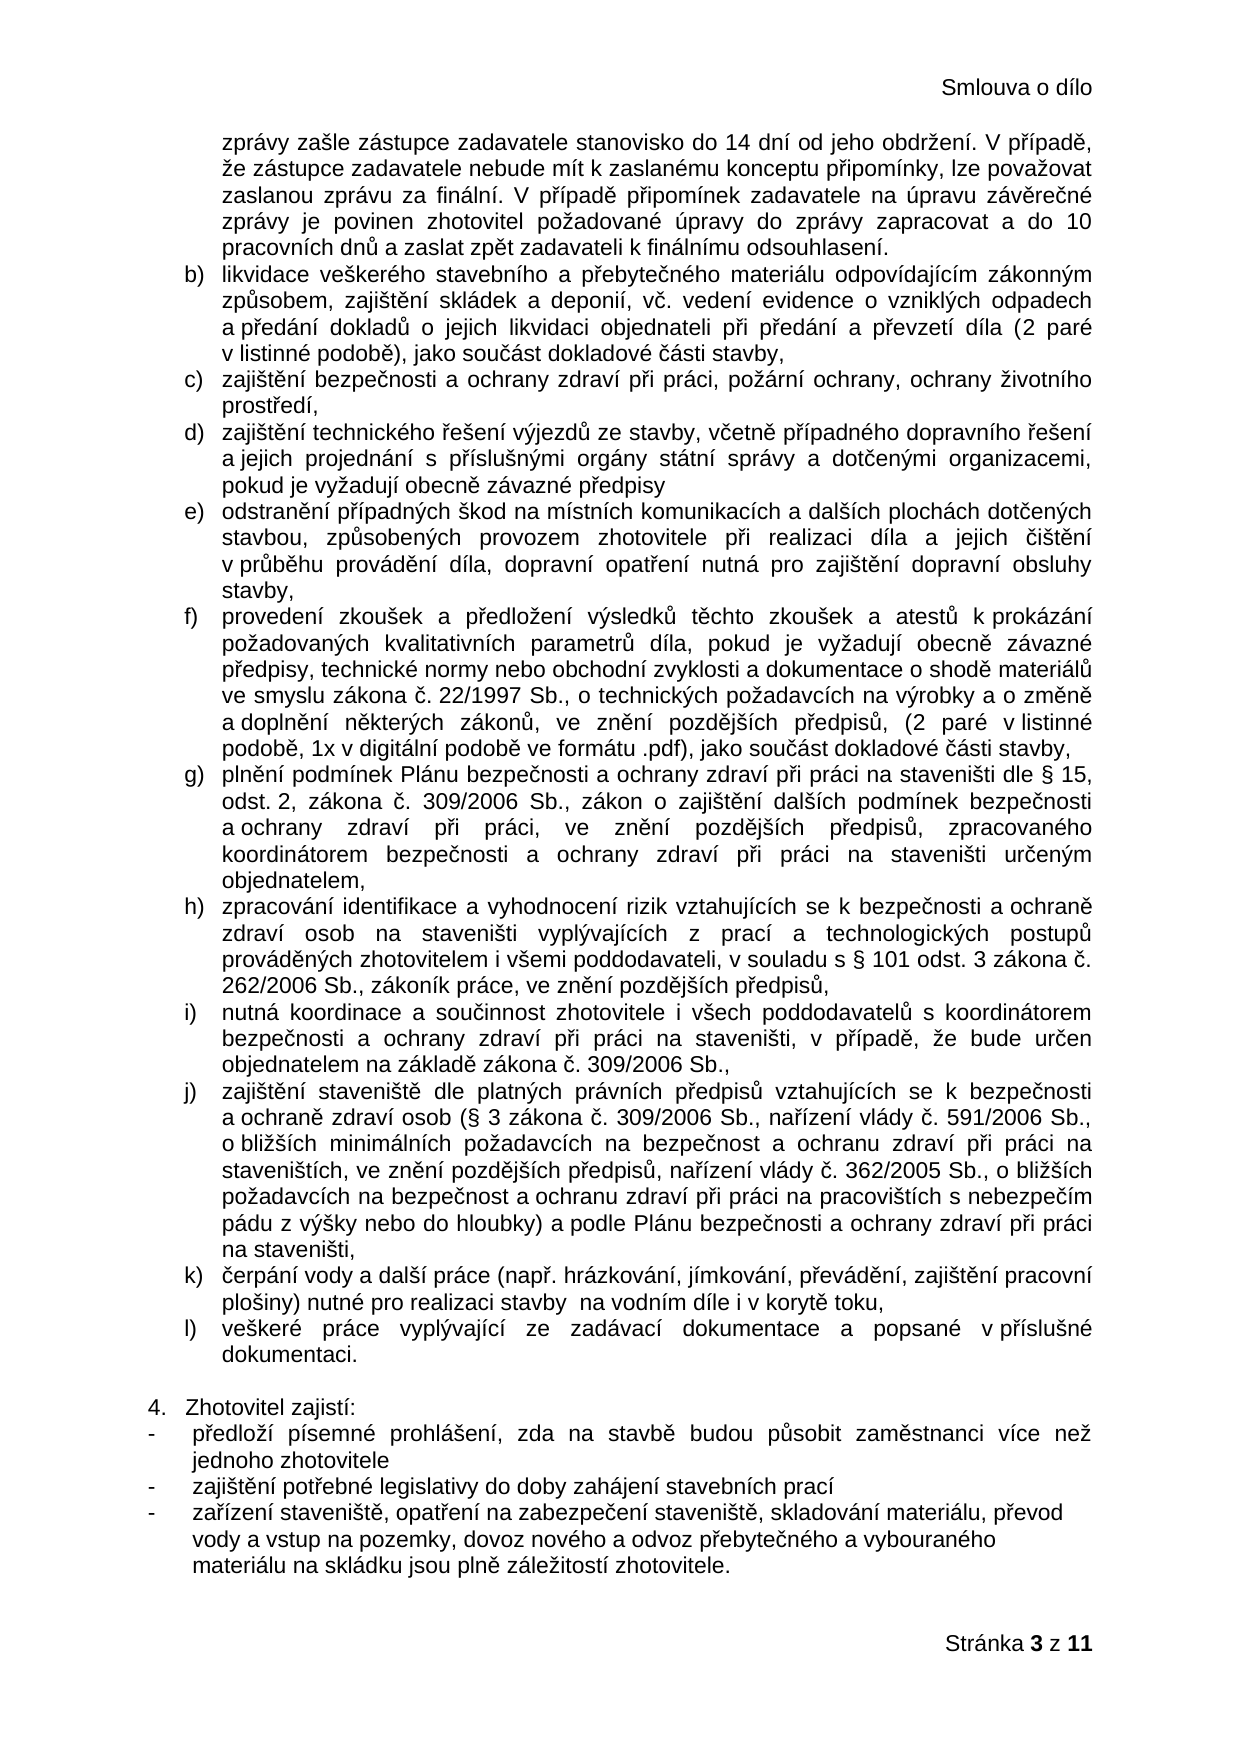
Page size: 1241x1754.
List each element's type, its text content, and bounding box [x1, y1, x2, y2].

list zařízení staveniště, opatření na zabezpečení staveniště, skladování materiálu, převod vody a vstup na pozemky, dovoz nového a odvoz přebytečného a vybouraného materiálu na skládku jsou plně záležitostí zhotovitele. [148, 1499, 1092, 1578]
text - zajištění potřebné legislativy do doby zahájení stavebních prací [148, 1473, 1092, 1499]
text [177, 129, 1092, 261]
text zpracování identifikace a vyhodnocení rizik vztahujících se k bezpečnosti a ochraně zdraví osob na staveništi vyplývajících z prací a technologických postupů prováděných zhotovitelem i všemi poddodavateli, v souladu s § 101 odst. 3 zákona č. 262/2006 Sb., zákoník práce, ve znění pozdějších předpisů, [184, 893, 1092, 999]
text Zhotovitel zajistí: [148, 1394, 1092, 1420]
text zajištění staveniště dle platných právních předpisů vztahujících se k bezpečnosti a ochraně zdraví osob (§ 3 zákona č. 309/2006 Sb., nařízení vlády č. 591/2006 Sb., o bližších minimálních požadavcích na bezpečnost a ochranu zdraví při práci na staveništích, ve znění pozdějších předpisů, nařízení vlády č. 362/2005 Sb., o bližších požadavcích na bezpečnost a ochranu zdraví při práci na pracovištích s nebezpečím pádu z výšky nebo do hloubky) a podle Plánu bezpečnosti a ochrany zdraví při práci na staveništi, [184, 1078, 1092, 1262]
text plnění podmínek Plánu bezpečnosti a ochrany zdraví při práci na staveništi dle § 15, odst. 2, zákona č. 309/2006 Sb., zákon o zajištění dalších podmínek bezpečnosti a ochrany zdraví při práci, ve znění pozdějších předpisů, zpracovaného koordinátorem bezpečnosti a ochrany zdraví při práci na staveništi určeným objednatelem, [184, 761, 1092, 893]
text provedení zkoušek a předložení výsledků těchto zkoušek a atestů k prokázání požadovaných kvalitativních parametrů díla, pokud je vyžadují obecně závazné předpisy, technické normy nebo obchodní zvyklosti a dokumentace o shodě materiálů ve smyslu zákona č. 22/1997 Sb., o technických požadavcích na výrobky a o změně a doplnění některých zákonů, ve znění pozdějších předpisů, (2 paré v listinné podobě, 1x v digitální podobě ve formátu .pdf), jako součást dokladové části stavby, [184, 603, 1092, 761]
text zajištění bezpečnosti a ochrany zdraví při práci, požární ochrany, ochrany životního prostředí, [184, 366, 1092, 419]
text likvidace veškerého stavebního a přebytečného materiálu odpovídajícím zákonným způsobem, zajištění skládek a deponií, vč. vedení evidence o vzniklých odpadech a předání dokladů o jejich likvidaci objednateli při předání a převzetí díla (2 paré v listinné podobě), jako součást dokladové části stavby, [184, 261, 1092, 366]
list - předloží písemné prohlášení, zda na stavbě budou působit zaměstnanci více než jednoho zhotovitele [148, 1420, 1092, 1473]
text zajištění technického řešení výjezdů ze stavby, včetně případného dopravního řešení a jejich projednání s příslušnými orgány státní správy a dotčenými organizacemi, pokud je vyžadují obecně závazné předpisy [184, 419, 1092, 498]
text veškeré práce vyplývající ze zadávací dokumentace a popsané v příslušné dokumentaci. [184, 1315, 1092, 1368]
text odstranění případných škod na místních komunikacích a dalších plochách dotčených stavbou, způsobených provozem zhotovitele při realizaci díla a jejich čištění v průběhu provádění díla, dopravní opatření nutná pro zajištění dopravní obsluhy stavby, [184, 498, 1092, 603]
text nutná koordinace a součinnost zhotovitele i všech poddodavatelů s koordinátorem bezpečnosti a ochrany zdraví při práci na staveništi, v případě, že bude určen objednatelem na základě zákona č. 309/2006 Sb., [184, 999, 1092, 1078]
text čerpání vody a další práce (např. hrázkování, jímkování, převádění, zajištění pracovní plošiny) nutné pro realizaci stavby na vodním díle i v korytě toku, [184, 1262, 1092, 1315]
